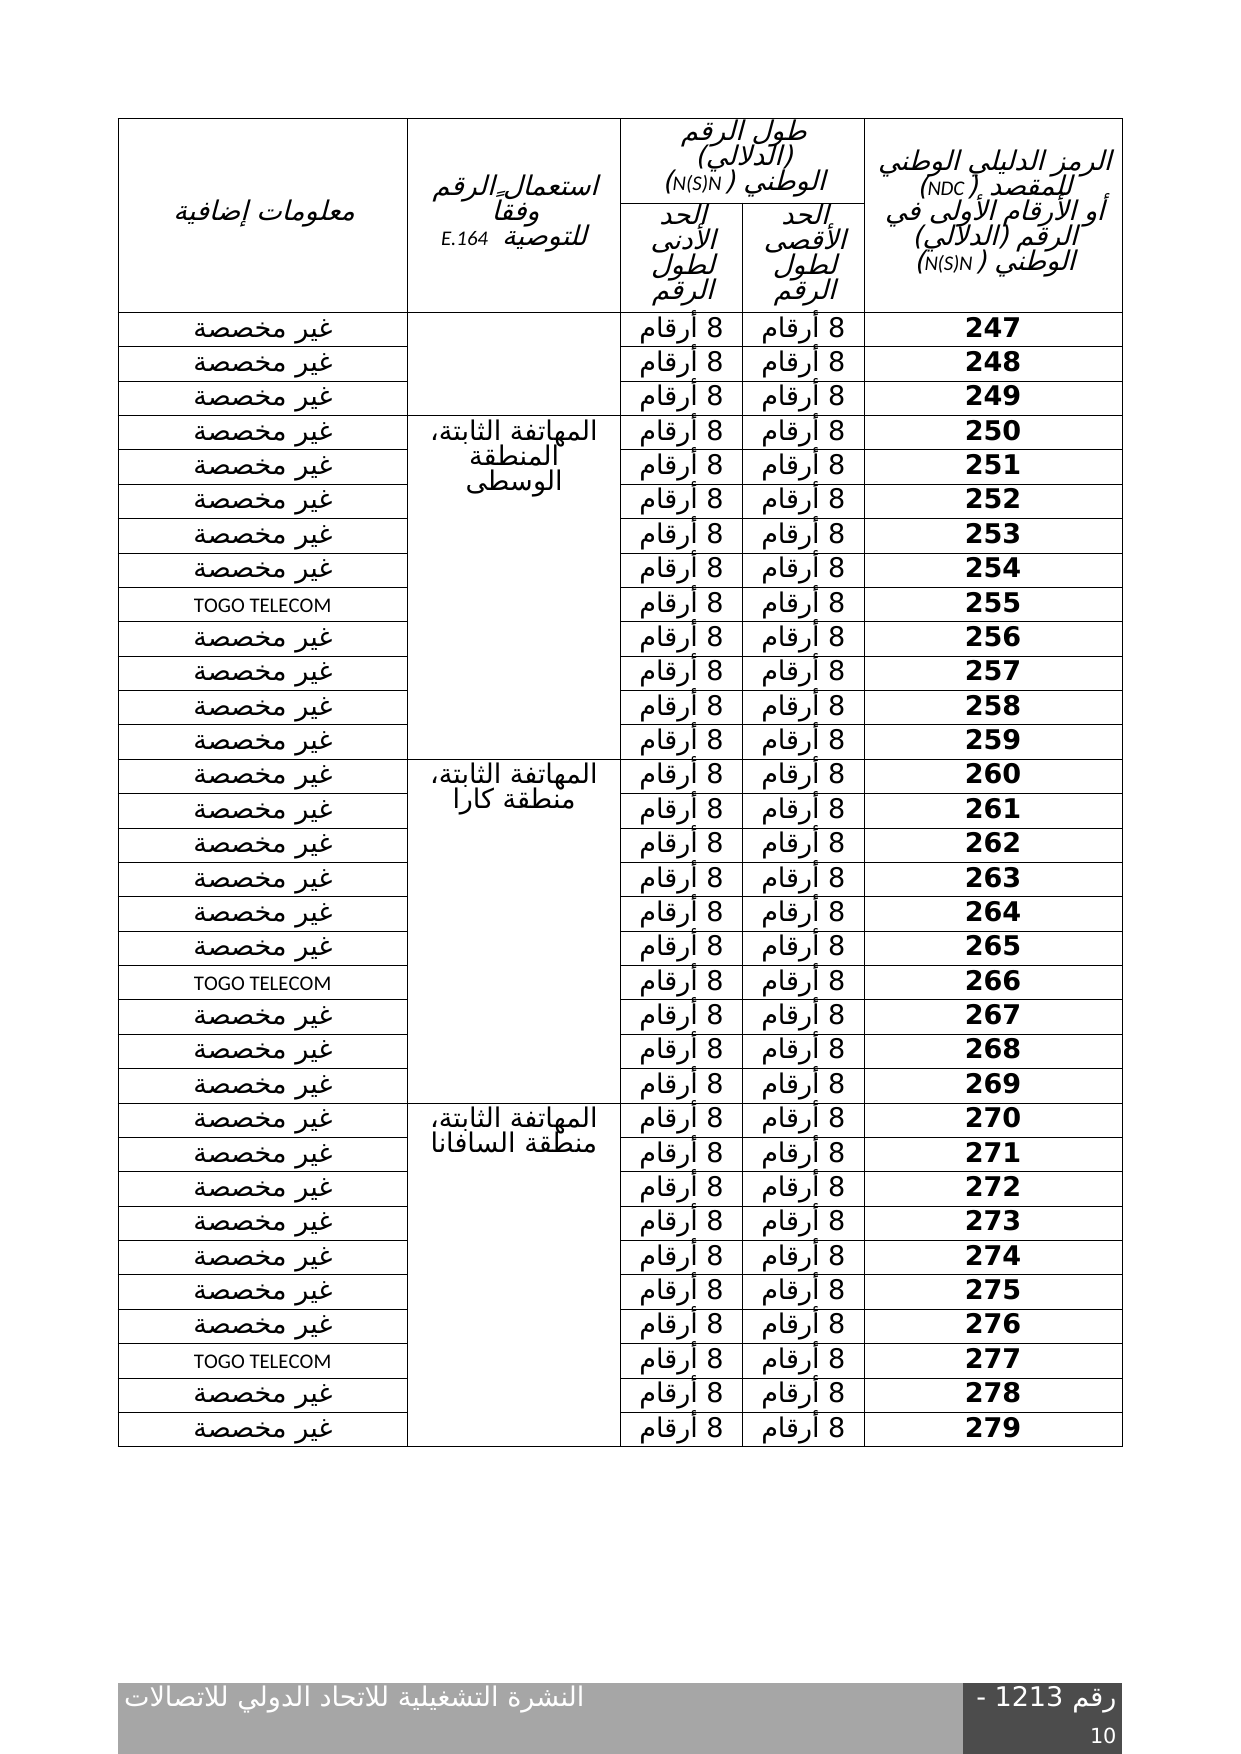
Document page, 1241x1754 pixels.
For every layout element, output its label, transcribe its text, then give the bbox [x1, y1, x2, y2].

table_cell 8 أرقام [743, 1104, 864, 1137]
table_cell غير مخصصة [119, 657, 407, 690]
table_cell 8 أرقام [743, 519, 864, 552]
table_cell الحد الأقصى لطول الرقم [743, 204, 864, 312]
table_cell 8 أرقام [621, 1241, 742, 1274]
table_cell المهاتفة الثابتة، منطقة كارا [408, 760, 620, 1102]
table_cell 8 أرقام [621, 1069, 742, 1102]
table_cell 8 أرقام [743, 1275, 864, 1309]
table_cell غير مخصصة [119, 1035, 407, 1068]
table_cell 8 أرقام [621, 313, 742, 346]
table_cell 279 [865, 1413, 1122, 1446]
table_cell غير مخصصة [119, 794, 407, 827]
table_cell الحد الأدنى لطول الرقم [621, 204, 742, 312]
table_cell غير مخصصة [119, 1000, 407, 1034]
table_cell 8 أرقام [743, 1379, 864, 1412]
table_cell غير مخصصة [119, 1275, 407, 1309]
table_cell المهاتفة الثابتة، منطقة السافانا [408, 1104, 620, 1446]
table_cell 8 أرقام [743, 450, 864, 484]
table_cell 8 أرقام [621, 829, 742, 862]
table_cell 256 [865, 622, 1122, 656]
table_cell 8 أرقام [743, 313, 864, 346]
table_cell 8 أرقام [621, 450, 742, 484]
table_cell 277 [865, 1344, 1122, 1377]
table_cell 8 أرقام [743, 382, 864, 415]
table_cell 8 أرقام [743, 1207, 864, 1240]
table_cell غير مخصصة [119, 1104, 407, 1137]
table_cell غير مخصصة [119, 1172, 407, 1206]
table_cell 8 أرقام [743, 932, 864, 965]
table_cell غير مخصصة [119, 725, 407, 759]
table_cell 267 [865, 1000, 1122, 1034]
table_cell غير مخصصة [119, 450, 407, 484]
table_cell غير مخصصة [119, 416, 407, 449]
table_cell 247 [865, 313, 1122, 346]
table_cell 8 أرقام [621, 1207, 742, 1240]
table_cell غير مخصصة [119, 829, 407, 862]
table_cell 8 أرقام [621, 863, 742, 896]
table_cell غير مخصصة [119, 347, 407, 381]
table_cell 272 [865, 1172, 1122, 1206]
table_header طول الرقم (الدلالي) الوطني (N(S)N) [621, 119, 864, 202]
table_cell 8 أرقام [621, 725, 742, 759]
table_cell غير مخصصة [119, 1379, 407, 1412]
table_cell 253 [865, 519, 1122, 552]
table_cell 260 [865, 760, 1122, 793]
table_cell 8 أرقام [743, 863, 864, 896]
table_cell 262 [865, 829, 1122, 862]
table_cell 8 أرقام [621, 794, 742, 827]
table_cell 8 أرقام [621, 519, 742, 552]
table_cell 8 أرقام [621, 691, 742, 724]
table_cell 265 [865, 932, 1122, 965]
table_cell غير مخصصة [119, 313, 407, 346]
table_cell 8 أرقام [743, 1035, 864, 1068]
table_cell غير مخصصة [119, 1207, 407, 1240]
table_header معلومات إضافية [119, 119, 407, 312]
table_cell 261 [865, 794, 1122, 827]
table_cell 264 [865, 897, 1122, 931]
table_cell 8 أرقام [743, 897, 864, 931]
table_cell 276 [865, 1310, 1122, 1343]
table_cell 8 أرقام [621, 932, 742, 965]
table_cell 8 أرقام [743, 1344, 864, 1377]
table_cell 8 أرقام [621, 588, 742, 621]
table_cell 8 أرقام [621, 622, 742, 656]
table_cell 8 أرقام [743, 657, 864, 690]
table_cell 271 [865, 1138, 1122, 1171]
table_cell 8 أرقام [743, 829, 864, 862]
table_cell غير مخصصة [119, 622, 407, 656]
table_cell 8 أرقام [743, 485, 864, 518]
table_cell غير مخصصة [119, 1138, 407, 1171]
table_cell 8 أرقام [621, 382, 742, 415]
table_cell 258 [865, 691, 1122, 724]
table_cell 248 [865, 347, 1122, 381]
table_cell 8 أرقام [621, 1413, 742, 1446]
table_cell 8 أرقام [743, 1069, 864, 1102]
table_cell 8 أرقام [743, 760, 864, 793]
table_cell غير مخصصة [119, 1241, 407, 1274]
table_cell غير مخصصة [119, 382, 407, 415]
table_cell 278 [865, 1379, 1122, 1412]
table_cell 8 أرقام [743, 1000, 864, 1034]
table_cell 8 أرقام [621, 1138, 742, 1171]
table_cell غير مخصصة [119, 691, 407, 724]
table_cell 8 أرقام [621, 897, 742, 931]
table_cell 257 [865, 657, 1122, 690]
table_header الرمز الدليلي الوطني للمقصد (NDC) أو الأرقام الأولى في الرقم (الدلالي) الوطني (N(S)N) [865, 119, 1122, 312]
table_cell 250 [865, 416, 1122, 449]
table_cell 8 أرقام [621, 416, 742, 449]
table_cell 8 أرقام [743, 554, 864, 587]
table_cell 8 أرقام [743, 1172, 864, 1206]
table_cell 8 أرقام [743, 622, 864, 656]
table_cell 270 [865, 1104, 1122, 1137]
table_cell غير مخصصة [119, 863, 407, 896]
table_cell 249 [865, 382, 1122, 415]
table_cell 8 أرقام [621, 554, 742, 587]
table_cell غير مخصصة [119, 897, 407, 931]
table_cell 8 أرقام [621, 1275, 742, 1309]
table_cell 269 [865, 1069, 1122, 1102]
table_cell 252 [865, 485, 1122, 518]
table_cell 8 أرقام [621, 1344, 742, 1377]
table_cell 273 [865, 1207, 1122, 1240]
table_cell 8 أرقام [743, 588, 864, 621]
table_cell 8 أرقام [621, 657, 742, 690]
table_cell 8 أرقام [743, 966, 864, 999]
table_cell 8 أرقام [621, 966, 742, 999]
table_cell غير مخصصة [119, 1413, 407, 1446]
table_header استعمال الرقم وفقاً للتوصية E.164 [408, 119, 620, 312]
table_cell 259 [865, 725, 1122, 759]
table_cell 8 أرقام [621, 1000, 742, 1034]
table_cell 8 أرقام [621, 1310, 742, 1343]
table_cell 8 أرقام [743, 725, 864, 759]
table_cell غير مخصصة [119, 485, 407, 518]
table_cell 8 أرقام [621, 1379, 742, 1412]
table_cell غير مخصصة [119, 932, 407, 965]
table_cell 8 أرقام [621, 1172, 742, 1206]
table_cell TOGO TELECOM [119, 1344, 407, 1377]
table_cell 255 [865, 588, 1122, 621]
table_cell 8 أرقام [743, 1138, 864, 1171]
table_cell 268 [865, 1035, 1122, 1068]
table_cell 8 أرقام [621, 1035, 742, 1068]
table_cell 254 [865, 554, 1122, 587]
table_cell 8 أرقام [743, 416, 864, 449]
table_cell 8 أرقام [621, 760, 742, 793]
table_cell TOGO TELECOM [119, 966, 407, 999]
table_cell غير مخصصة [119, 554, 407, 587]
table_cell 8 أرقام [621, 1104, 742, 1137]
table_cell 263 [865, 863, 1122, 896]
table_cell غير مخصصة [119, 519, 407, 552]
table_cell 8 أرقام [743, 1413, 864, 1446]
table_cell المهاتفة الثابتة، المنطقة الوسطى [408, 416, 620, 759]
table_cell 8 أرقام [621, 347, 742, 381]
table_cell TOGO TELECOM [119, 588, 407, 621]
table_cell 274 [865, 1241, 1122, 1274]
table_cell 8 أرقام [743, 691, 864, 724]
table_cell 251 [865, 450, 1122, 484]
table_cell 8 أرقام [743, 794, 864, 827]
table_cell 266 [865, 966, 1122, 999]
table_cell 8 أرقام [743, 347, 864, 381]
table_cell 275 [865, 1275, 1122, 1309]
table_cell 8 أرقام [743, 1310, 864, 1343]
table_cell غير مخصصة [119, 1310, 407, 1343]
table_cell 8 أرقام [743, 1241, 864, 1274]
table_cell 8 أرقام [621, 485, 742, 518]
table_cell غير مخصصة [119, 760, 407, 793]
table_cell غير مخصصة [119, 1069, 407, 1102]
